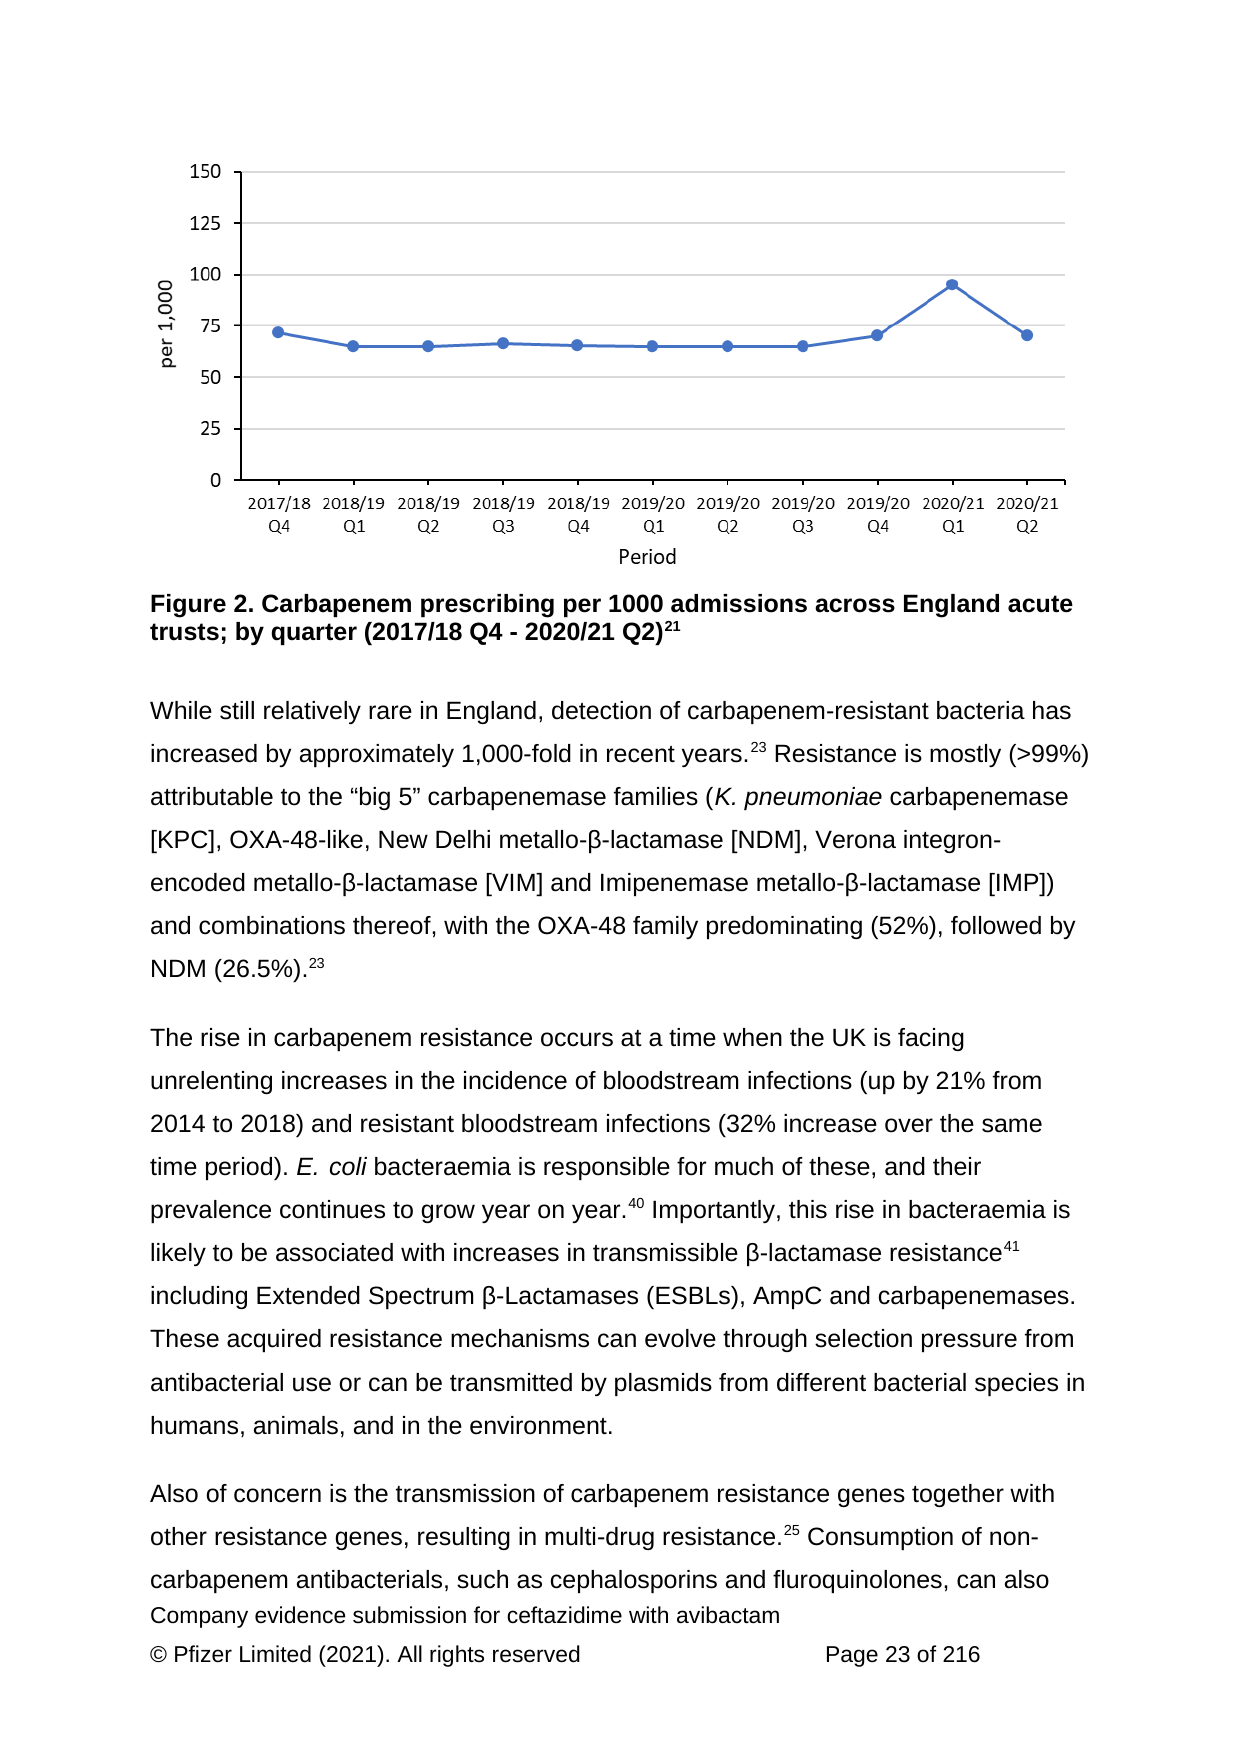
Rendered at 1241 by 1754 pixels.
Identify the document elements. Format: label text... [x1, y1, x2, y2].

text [150, 1479, 1090, 1594]
text The rise in carbapenem resistance occurs at a time when the UK is facing unrelenting increases in the incidence of bloodstream infections (up by 21% from 2014 to 2018) and resistant bloodstream infections (32% increase over the same time period). E. coli bacteraemia is responsible for much of these, and their prevalence continues to grow year on year.40 Importantly, this rise in bacteraemia is likely to be associated with increases in transmissible β-lactamase resistance41 including Extended Spectrum β-Lactamases (ESBLs), AmpC and carbapenemases. These acquired resistance mechanisms can evolve through selection pressure from antibacterial use or can be transmitted by plasmids from different bacterial species in humans, animals, and in the environment. [150, 1023, 1090, 1439]
picture [150, 150, 1087, 589]
text While still relatively rare in England, detection of carbapenem-resistant bacteria has increased by approximately 1,000-fold in recent years.23 Resistance is mostly (>99%) attributable to the “big 5” carbapenemase families (K. pneumoniae carbapenemase [KPC], OXA-48-like, New Delhi metallo-β-lactamase [NDM], Verona integron-encoded metallo-β-lactamase [VIM] and Imipenemase metallo-β-lactamase [IMP]) and combinations thereof, with the OXA-48 family predominating (52%), followed by NDM (26.5%).23 [150, 696, 1090, 983]
text Figure 2. Carbapenem prescribing per 1000 admissions across England acute trusts; by quarter (2017/18 Q4 - 2020/21 Q2)21 [150, 589, 1090, 646]
